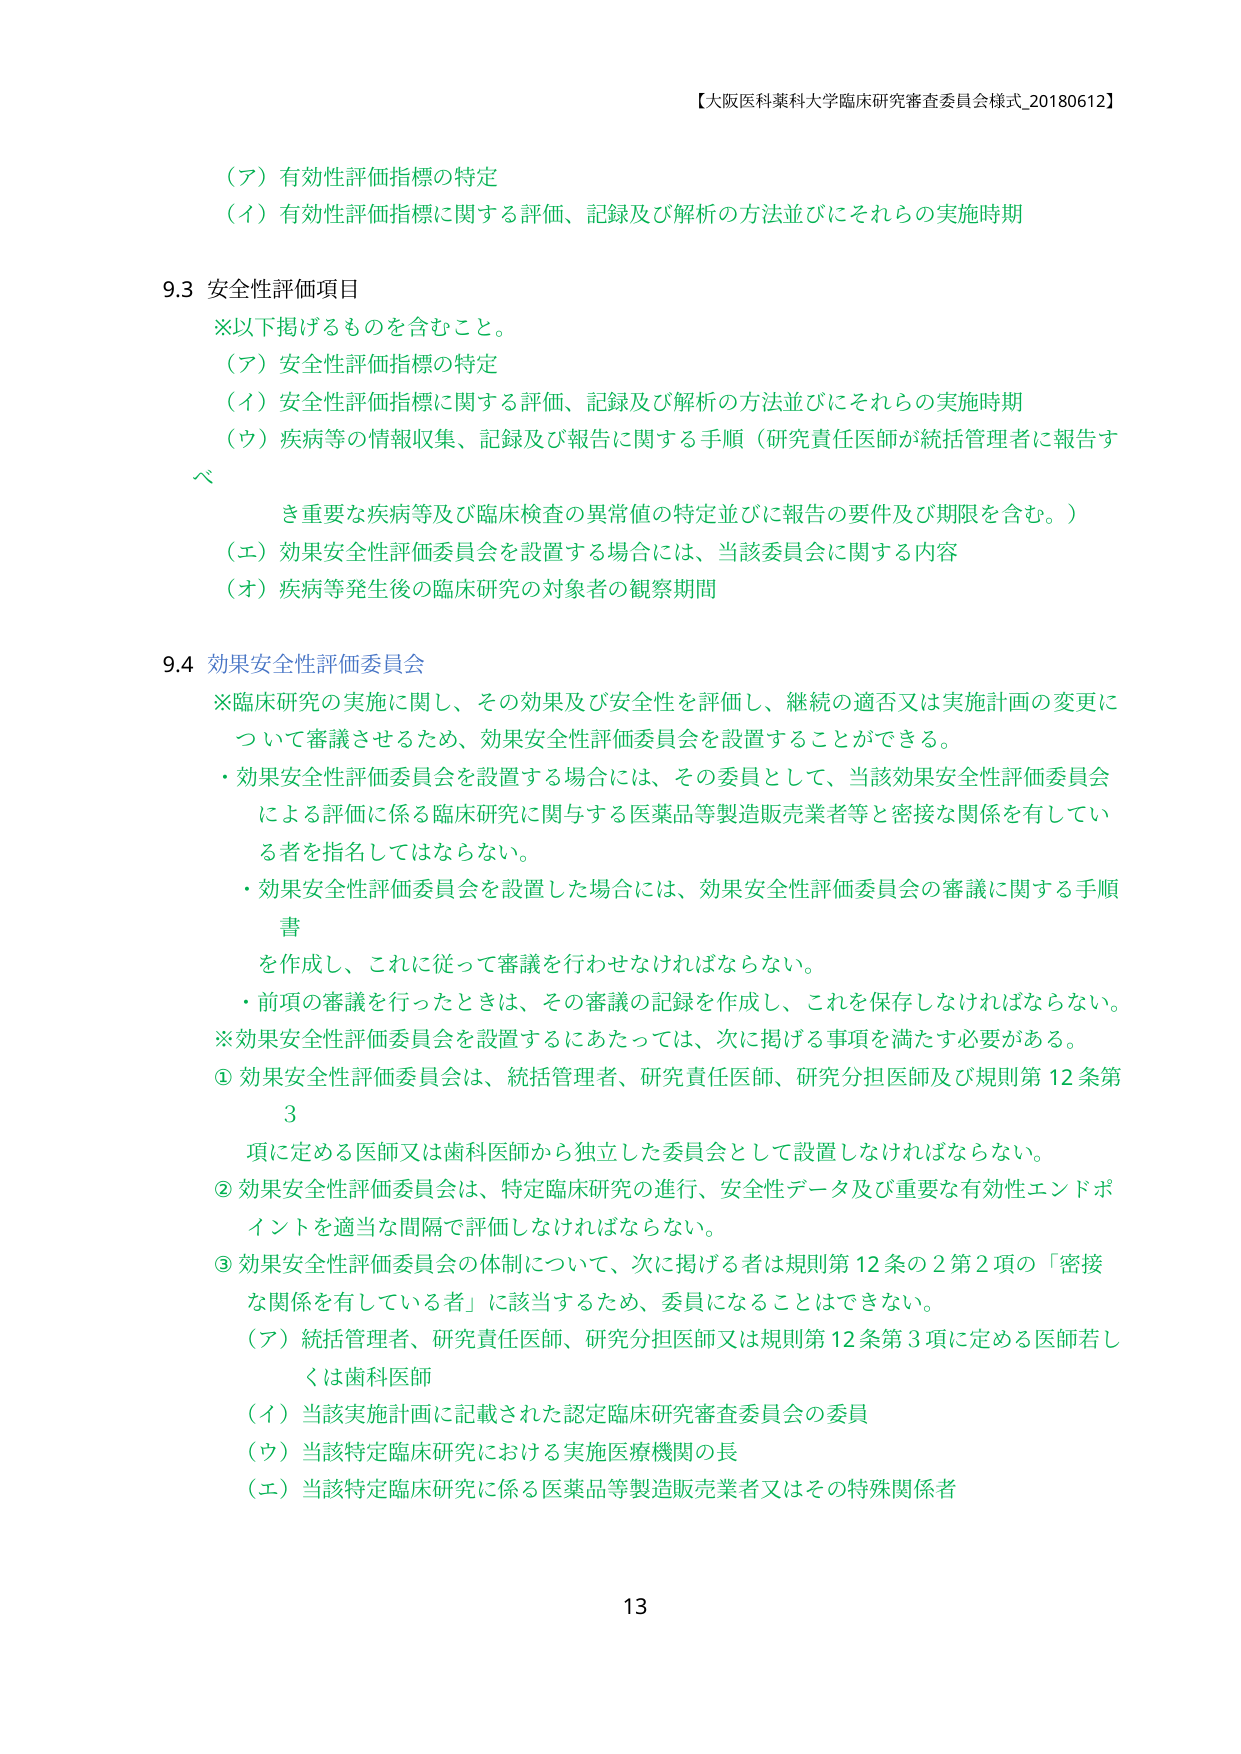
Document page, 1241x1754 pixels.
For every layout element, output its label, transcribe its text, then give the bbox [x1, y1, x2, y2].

text （ア）有効性評価指標の特定 [192, 157, 1122, 194]
text （オ）疾病等発生後の臨床研究の対象者の観察期間 [192, 569, 1122, 607]
text （エ）当該特定臨床研究に係る医薬品等製造販売業者又はその特殊関係者 [235, 1469, 1122, 1507]
text ・効果安全性評価委員会を設置した場合には、効果安全性評価委員会の審議に関する手順書 [148, 869, 1122, 944]
text る者を指名してはならない。 [257, 832, 1122, 869]
text （イ）安全性評価指標に関する評価、記録及び解析の方法並びにそれらの実施時期 [192, 382, 1122, 419]
text による評価に係る臨床研究に関与する医薬品等製造販売業者等と密接な関係を有してい [257, 794, 1122, 832]
text （ア）統括管理者、研究責任医師、研究分担医師又は規則第12条第３項に定める医師若しくは歯科医師 [235, 1319, 1122, 1394]
text ・前項の審議を行ったときは、その審議の記録を作成し、これを保存しなければならない。 [148, 982, 1122, 1019]
text （ウ）当該特定臨床研究における実施医療機関の長 [235, 1432, 1122, 1469]
text ① 効果安全性評価委員会は、統括管理者、研究責任医師、研究分担医師及び規則第12条第３ [213, 1057, 1122, 1132]
text ※臨床研究の実施に関し、その効果及び安全性を評価し、継続の適否又は実施計画の変更につ いて審議させるため、効果安全性評価委員会を設置することができる。 [213, 682, 1122, 757]
text 項に定める医師又は歯科医師から独立した委員会として設置しなければならない。 [148, 1132, 1122, 1169]
text き重要な疾病等及び臨床検査の異常値の特定並びに報告の要件及び期限を含む。） [192, 494, 1122, 532]
text を作成し、これに従って審議を行わせなければならない。 [257, 944, 1122, 982]
text イントを適当な間隔で評価しなければならない。 [246, 1207, 1122, 1244]
text （イ）当該実施計画に記載された認定臨床研究審査委員会の委員 [235, 1394, 1122, 1432]
subtitle 効果安全性評価委員会 [162, 644, 1122, 682]
text ※効果安全性評価委員会を設置するにあたっては、次に掲げる事項を満たす必要がある。 [148, 1019, 1122, 1057]
text （ア）安全性評価指標の特定 [192, 344, 1122, 382]
text （ウ）疾病等の情報収集、記録及び報告に関する手順（研究責任医師が統括管理者に報告すべ [192, 419, 1122, 494]
text ※以下掲げるものを含むこと。 [192, 307, 1122, 344]
text （エ）効果安全性評価委員会を設置する場合には、当該委員会に関する内容 [192, 532, 1122, 569]
subtitle 安全性評価項目 [162, 269, 1122, 307]
text な関係を有している者」に該当するため、委員になることはできない。 [246, 1282, 1122, 1319]
text （イ）有効性評価指標に関する評価、記録及び解析の方法並びにそれらの実施時期 [192, 194, 1122, 232]
text ② 効果安全性評価委員会は、特定臨床研究の進行、安全性データ及び重要な有効性エンドポ [213, 1169, 1122, 1207]
text ・効果安全性評価委員会を設置する場合には、その委員として、当該効果安全性評価委員会 [148, 757, 1122, 794]
text ③ 効果安全性評価委員会の体制について、次に掲げる者は規則第12条の２第２項の「密接 [213, 1244, 1122, 1282]
